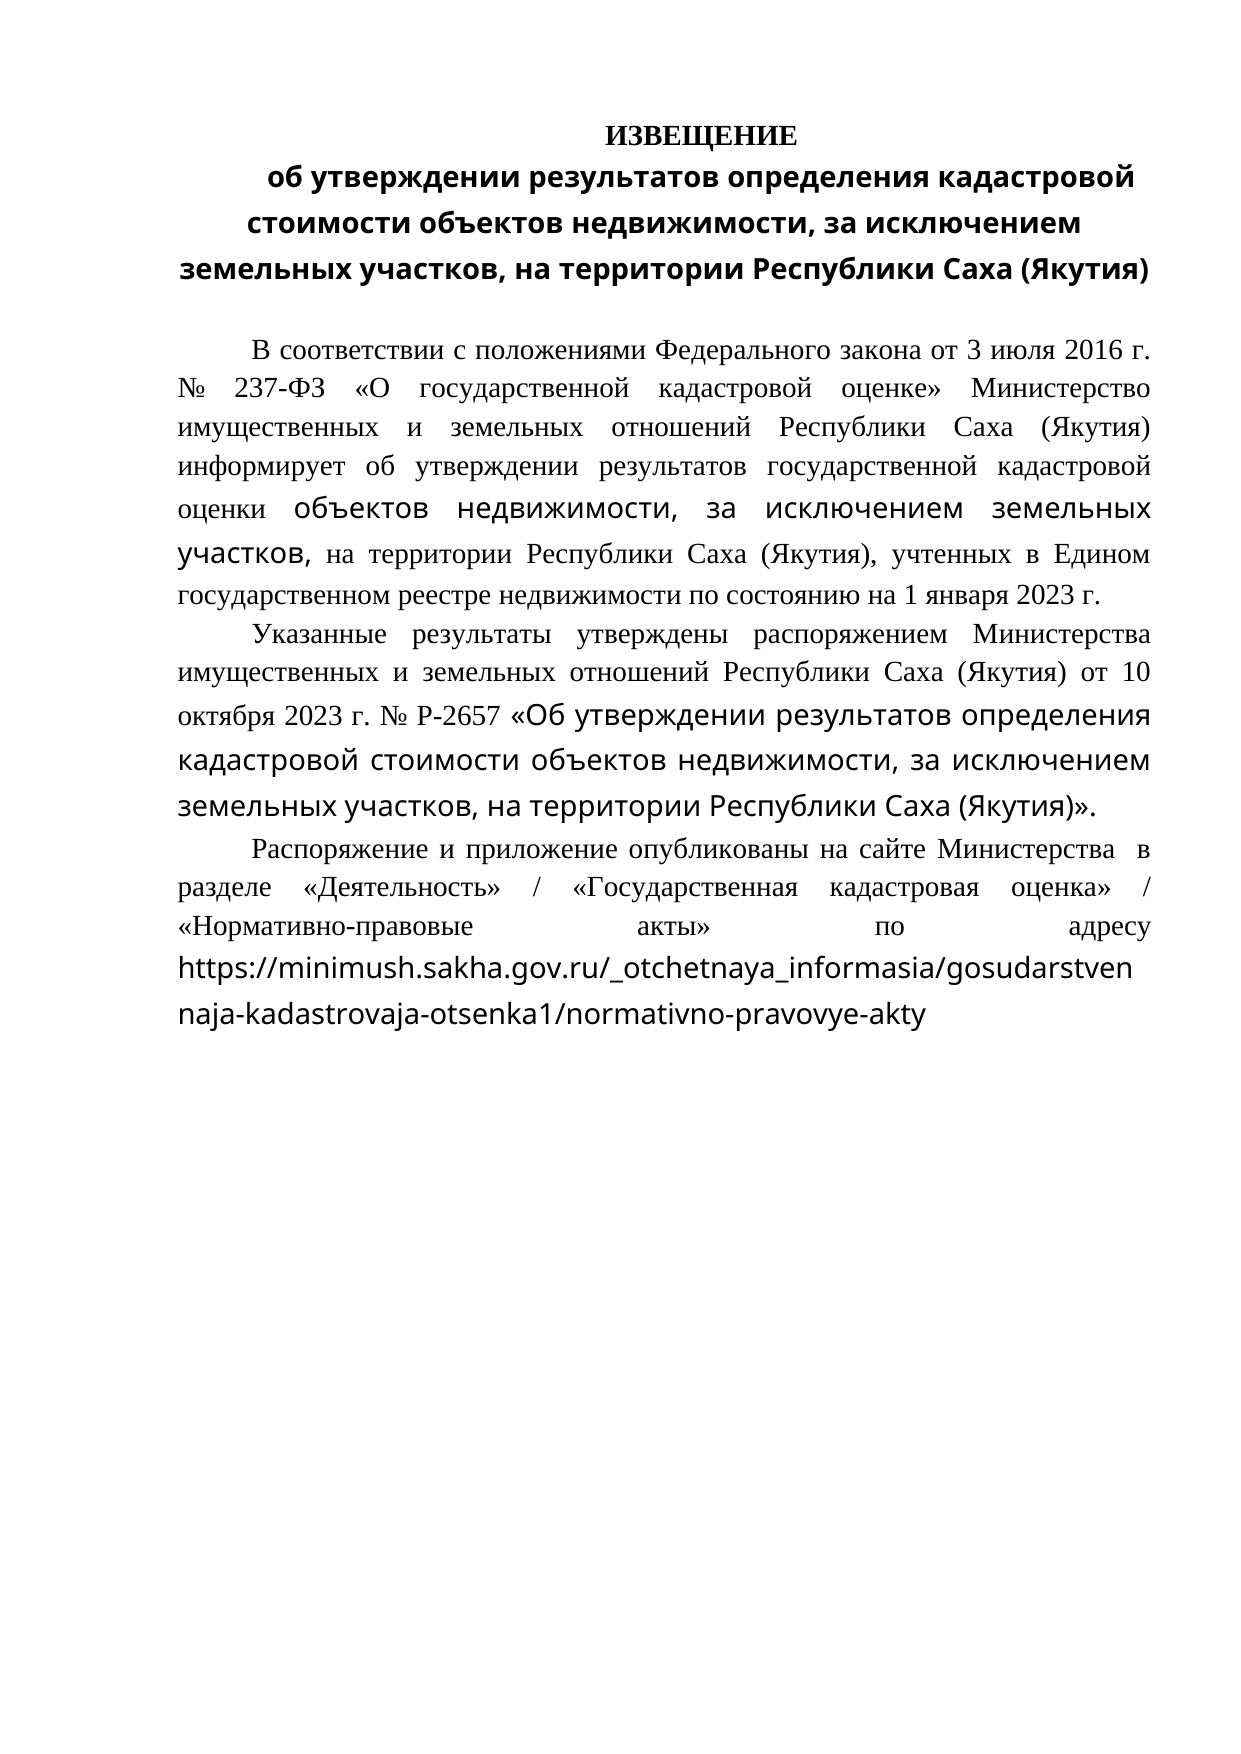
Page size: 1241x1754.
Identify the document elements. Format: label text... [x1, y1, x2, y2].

text Указанные результаты утверждены распоряжением Министерства имущественных и земельных отношений Республики Саха (Якутия) от 10 октября 2023 г. № Р-2657 «Об утверждении результатов определения кадастровой стоимости объектов недвижимости, за исключением земельных участков, на территории Республики Саха (Якутия)». [177, 616, 1152, 825]
text ИЗВЕЩЕНИЕ [177, 118, 1152, 152]
text Распоряжение и приложение опубликованы на сайте Министерства в разделе «Деятельность» / «Государственная кадастровая оценка» / «Нормативно-правовые акты» по адресу https://minimush.sakha.gov.ru/_otchetnaya_informasia/gosudarstvennaja-kadastrovaja-otsenka1/normativno-pravovye-akty [177, 831, 1152, 1033]
text В соответствии с положениями Федерального закона от 3 июля 2016 г. № 237-ФЗ «О государственной кадастровой оценке» Министерство имущественных и земельных отношений Республики Саха (Якутия) информирует об утверждении результатов государственной кадастровой оценки объектов недвижимости, за исключением земельных участков, на территории Республики Саха (Якутия), учтенных в Едином государственном реестре недвижимости по состоянию на 1 января 2023 г. [177, 332, 1152, 611]
text об утверждении результатов определения кадастровой стоимости объектов недвижимости, за исключением земельных участков, на территории Республики Саха (Якутия) [177, 157, 1152, 288]
